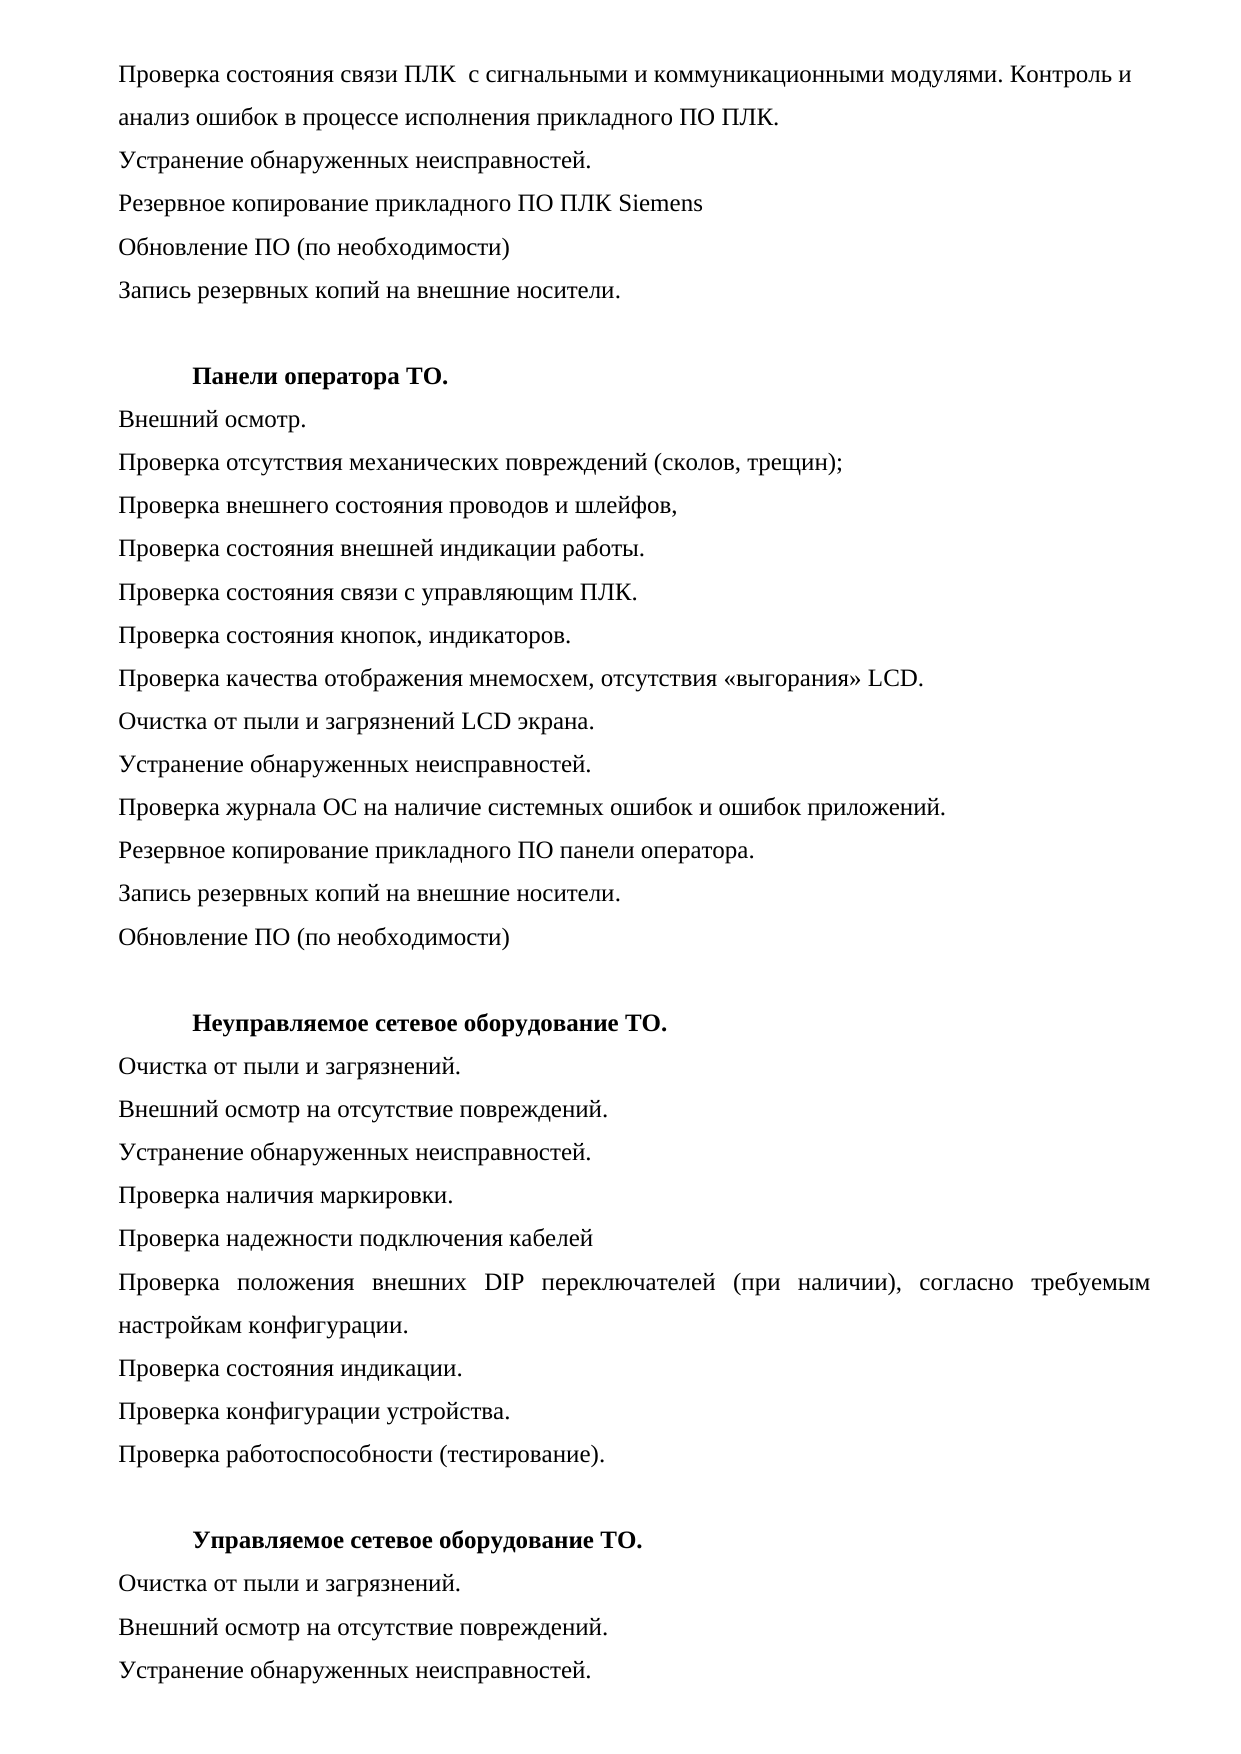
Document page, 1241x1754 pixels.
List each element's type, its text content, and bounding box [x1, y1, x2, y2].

text Обновление ПО (по необходимости) [118, 922, 1152, 950]
text Проверка конфигурации устройства. [118, 1396, 1152, 1425]
text Проверка состояния кнопок, индикаторов. [118, 620, 1152, 648]
text Управляемое сетевое оборудование ТО. [118, 1525, 1152, 1554]
text Устранение обнаруженных неисправностей. [118, 145, 1152, 174]
text Очистка от пыли и загрязнений. [118, 1568, 1152, 1597]
text Запись резервных копий на внешние носители. [118, 275, 1152, 303]
text Проверка положения внешних DIP переключателей (при наличии), согласно требуемым настройкам конфигурации. [118, 1267, 1152, 1338]
text Проверка отсутствия механических повреждений (сколов, трещин); [118, 447, 1152, 476]
text Проверка наличия маркировки. [118, 1180, 1152, 1209]
text Проверка внешнего состояния проводов и шлейфов, [118, 490, 1152, 519]
text Проверка качества отображения мнемосхем, отсутствия «выгорания» LCD. [118, 663, 1152, 692]
text Внешний осмотр на отсутствие повреждений. [118, 1612, 1152, 1640]
text Внешний осмотр на отсутствие повреждений. [118, 1094, 1152, 1123]
text Проверка работоспособности (тестирование). [118, 1439, 1152, 1468]
text Неуправляемое сетевое оборудование ТО. [118, 1008, 1152, 1037]
text Проверка состояния связи с управляющим ПЛК. [118, 577, 1152, 605]
text Проверка состояния индикации. [118, 1353, 1152, 1382]
text Проверка состояния связи ПЛК с сигнальными и коммуникационными модулями. Контроль и анализ ошибок в процессе исполнения прикладного ПО ПЛК. [118, 59, 1152, 131]
text Проверка состояния внешней индикации работы. [118, 533, 1152, 562]
text Устранение обнаруженных неисправностей. [118, 749, 1152, 778]
text Резервное копирование прикладного ПО ПЛК Siemens [118, 188, 1152, 217]
text Проверка журнала ОС на наличие системных ошибок и ошибок приложений. [118, 792, 1152, 821]
text Обновление ПО (по необходимости) [118, 232, 1152, 260]
text Внешний осмотр. [118, 404, 1152, 433]
text Очистка от пыли и загрязнений. [118, 1051, 1152, 1080]
text Проверка надежности подключения кабелей [118, 1223, 1152, 1252]
text Устранение обнаруженных неисправностей. [118, 1137, 1152, 1166]
text Запись резервных копий на внешние носители. [118, 878, 1152, 907]
text Очистка от пыли и загрязнений LCD экрана. [118, 706, 1152, 735]
text Устранение обнаруженных неисправностей. [118, 1655, 1152, 1683]
text Резервное копирование прикладного ПО панели оператора. [118, 835, 1152, 864]
text Панели оператора ТО. [118, 361, 1152, 390]
